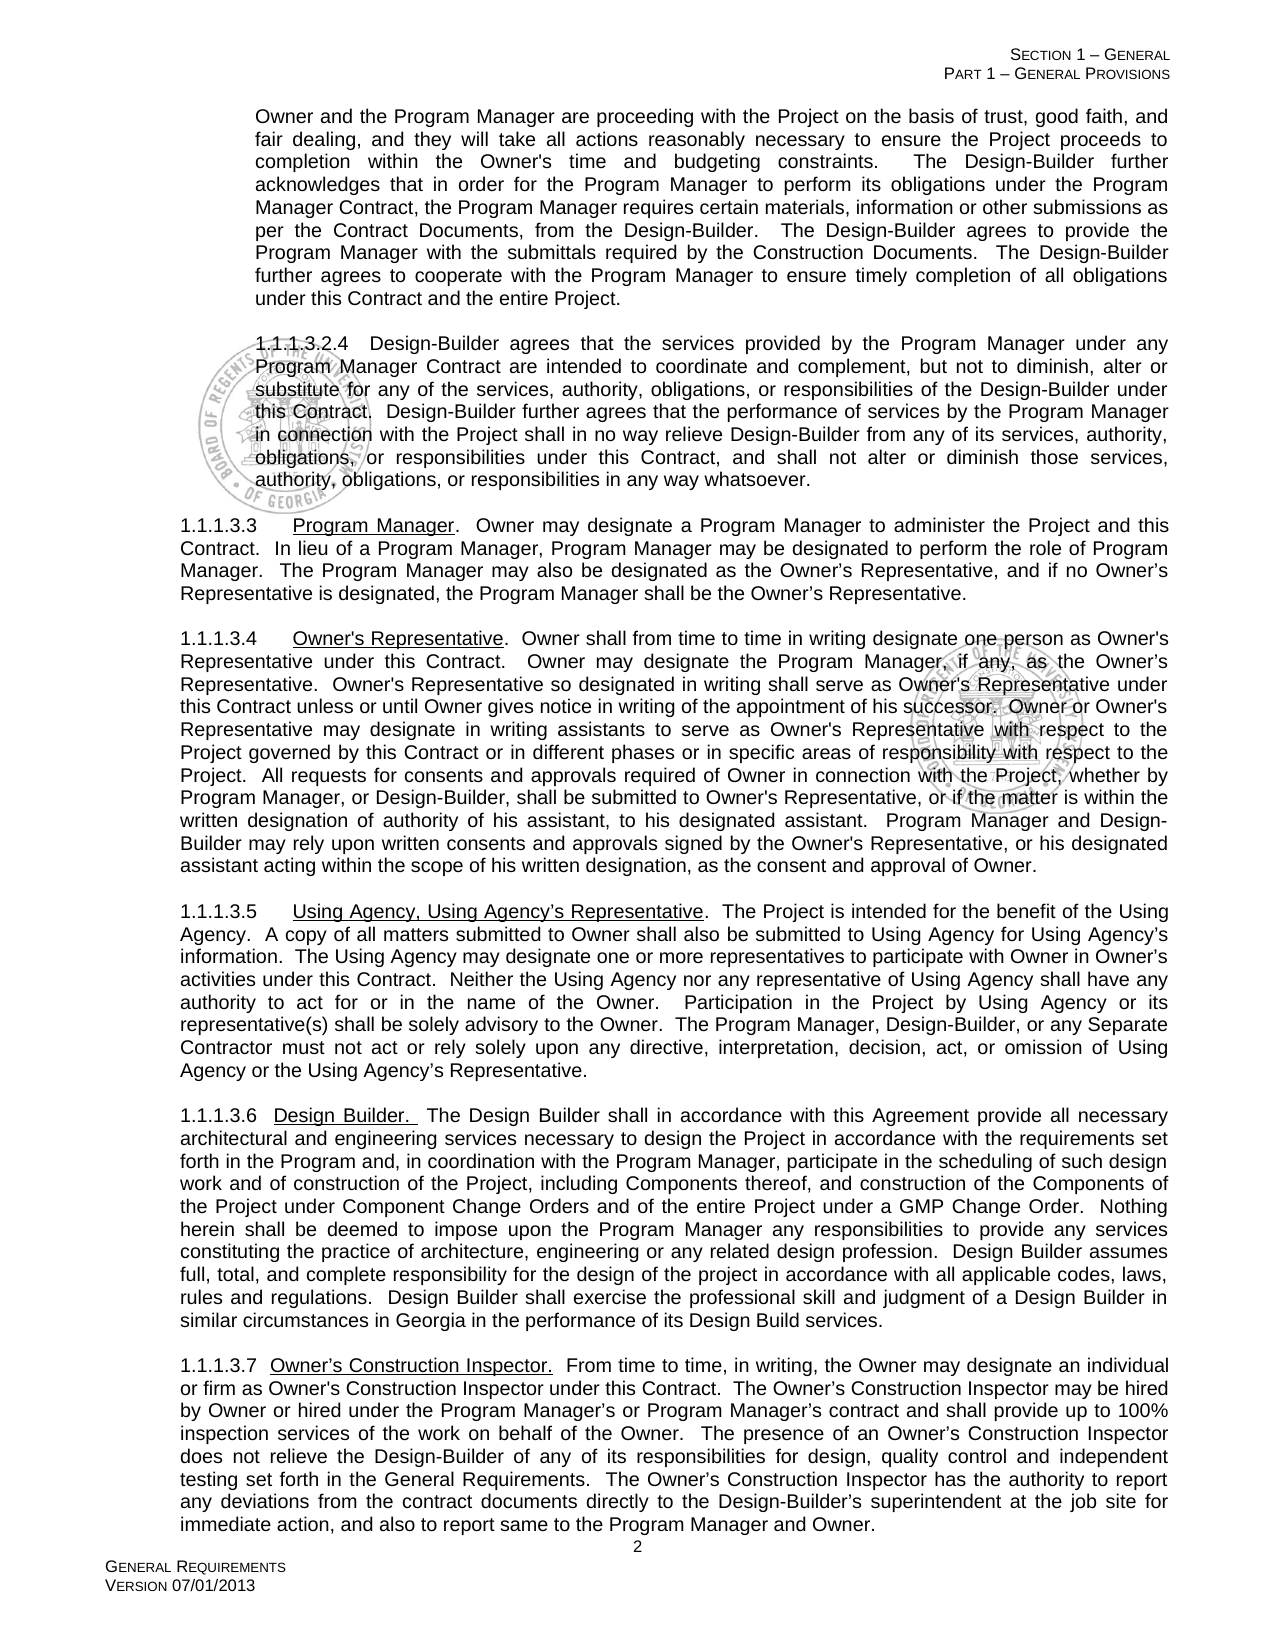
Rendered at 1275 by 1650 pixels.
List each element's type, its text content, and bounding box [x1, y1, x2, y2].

text 1.1.1.3.6 Design Builder. The Design Builder shall in accordance with this Agreement provide all necessary architectural and engineering services necessary to design the Project in accordance with the requirements set forth in the Program and, in coordination with the Program Manager, participate in the scheduling of such design work and of construction of the Project, including Components thereof, and construction of the Components of the Project under Component Change Orders and of the entire Project under a GMP Change Order. Nothing herein shall be deemed to impose upon the Program Manager any responsibilities to provide any services constituting the practice of architecture, engineering or any related design profession. Design Builder assumes full, total, and complete responsibility for the design of the project in accordance with all applicable codes, laws, rules and regulations. Design Builder shall exercise the professional skill and judgment of a Design Builder in similar circumstances in in the performance of its Design Build services. [180, 1104, 1170, 1331]
text 1.1.1.3.3 Program Manager. Owner may designate a Program Manager to administer the Project and this Contract. In lieu of a Program Manager, Program Manager may be designated to perform the role of Program Manager. The Program Manager may also be designated as the Owner’s Representative, and if no Owner’s Representative is designated, the Program Manager shall be the Owner’s Representative. [180, 514, 1170, 604]
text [255, 105, 1170, 309]
picture [180, 326, 384, 514]
text 1.1.1.3.4 Owner's Representative. Owner shall from time to time in writing designate one person as Owner's Representative under this Contract. Owner may designate the Program Manager, if any, as the Owner’s Representative. Owner's Representative so designated in writing shall serve as Owner's Representative under this Contract unless or until Owner gives notice in writing of the appointment of his successor. Owner or Owner's Representative may designate in writing assistants to serve as Owner's Representative with respect to the Project governed by this Contract or in different phases or in specific areas of responsibility with respect to the Project. All requests for consents and approvals required of Owner in connection with the Project, whether by Program Manager, or Design-Builder, shall be submitted to Owner's Representative, or if the matter is within the written designation of authority of his assistant, to his designated assistant. Program Manager and Design-Builder may rely upon written consents and approvals signed by the Owner's Representative, or his designated assistant acting within the scope of his written designation, as the consent and approval of Owner. [180, 627, 1170, 877]
text 1.1.1.3.7 Owner’s Construction Inspector. From time to time, in writing, the Owner may designate an individual or firm as Owner's Construction Inspector under this Contract. The Owner’s Construction Inspector may be hired by Owner or hired under the Program Manager’s or Program Manager’s contract and shall provide up to 100% inspection services of the work on behalf of the Owner. The presence of an Owner’s Construction Inspector does not relieve the Design-Builder of any of its responsibilities for design, quality control and independent testing set forth in the General Requirements. The Owner’s Construction Inspector has the authority to report any deviations from the contract documents directly to the Design-Builder’s superintendent at the job site for immediate action, and also to report same to the Program Manager and Owner. [180, 1354, 1170, 1536]
text 1.1.1.3.2.4 Design-Builder agrees that the services provided by the Program Manager under any Program Manager Contract are intended to coordinate and complement, but not to diminish, alter or substitute for any of the services, authority, obligations, or responsibilities of the Design-Builder under this Contract. Design-Builder further agrees that the performance of services by the Program Manager in connection with the Project shall in no way relieve Design-Builder from any of its services, authority, obligations, or responsibilities under this Contract, and shall not alter or diminish those services, authority, obligations, or responsibilities in any way whatsoever. [255, 332, 1170, 491]
text 1.1.1.3.5 Using Agency, Using Agency’s Representative. The Project is intended for the benefit of the Using Agency. A copy of all matters submitted to Owner shall also be submitted to Using Agency for Using Agency’s information. The Using Agency may designate one or more representatives to participate with Owner in Owner’s activities under this Contract. Neither the Using Agency nor any representative of Using Agency shall have any authority to act for or in the name of the Owner. Participation in the Project by Using Agency or its representative(s) shall be solely advisory to the Owner. The Program Manager, Design-Builder, or any Separate Contractor must not act or rely solely upon any directive, interpretation, decision, act, or omission of Using Agency or the Using Agency’s Representative. [180, 900, 1170, 1081]
